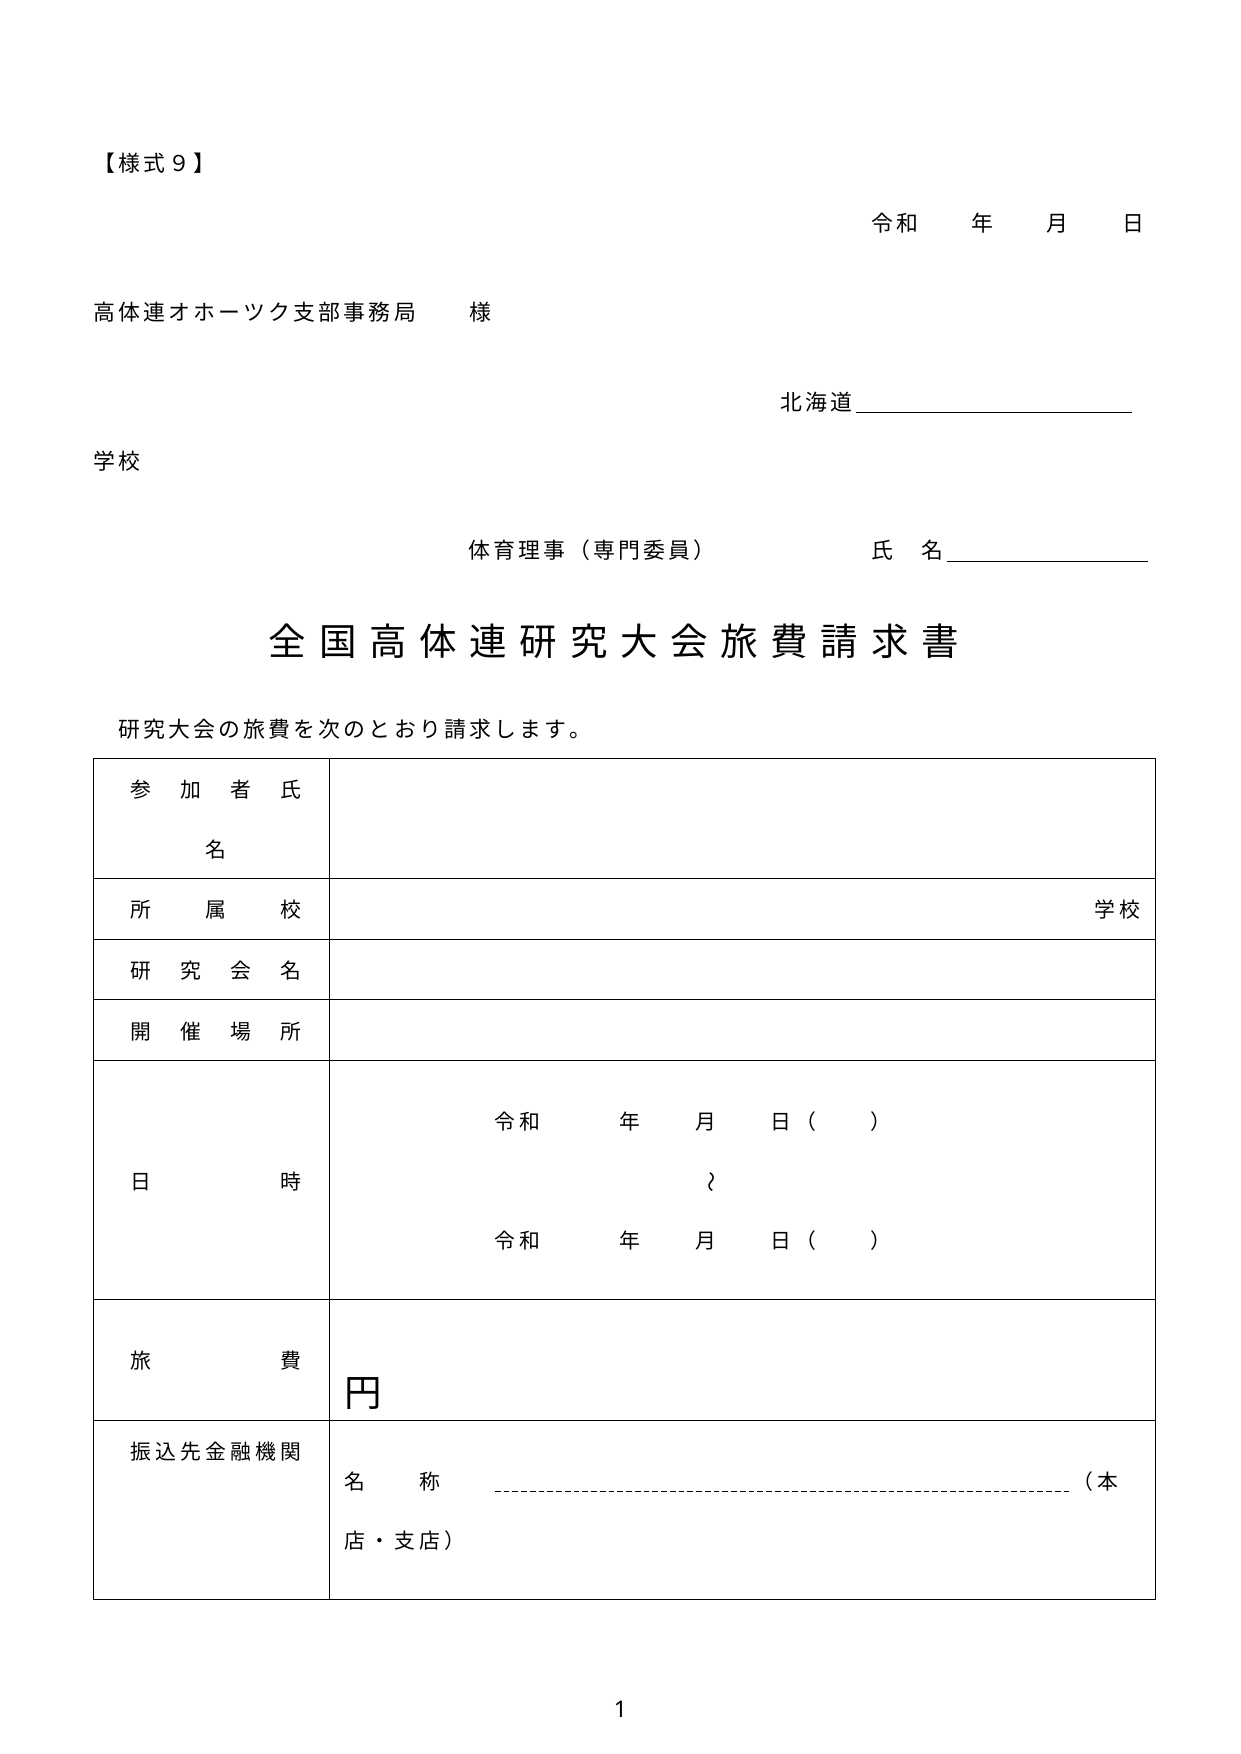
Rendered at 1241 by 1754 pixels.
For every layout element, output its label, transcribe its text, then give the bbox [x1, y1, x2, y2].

text 体育理事（専門委員） 氏 名 [93, 519, 1147, 579]
table_cell 旅 費 [94, 1300, 329, 1419]
table_cell [330, 940, 1155, 999]
text 令和 年 月 日 [93, 192, 1147, 251]
text 高体連オホーツク支部事務局 様 [93, 281, 1147, 341]
table_cell 円 [330, 1300, 1155, 1419]
table_header 参 加 者 氏 名 [94, 759, 329, 878]
table_cell 日 時 [94, 1061, 329, 1299]
table_cell 所 属 校 [94, 879, 329, 939]
table_cell 開 催 場 所 [94, 1000, 329, 1060]
text 全国高体連研究大会旅費請求書 [93, 609, 1147, 668]
table_cell 研 究 会 名 [94, 940, 329, 999]
table_cell [330, 1000, 1155, 1060]
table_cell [330, 1421, 1155, 1599]
text 【様式９】 [93, 132, 1147, 192]
text 研究大会の旅費を次のとおり請求します。 [93, 698, 1147, 758]
table_cell 振込先金融機関 [94, 1421, 329, 1599]
table_header [330, 759, 1155, 878]
table_cell 学校 [330, 879, 1155, 939]
table_cell 令和 年 月 日（ ） ～ 令和 年 月 日（ ） [330, 1061, 1155, 1299]
text 北海道 学校 [93, 371, 1147, 490]
